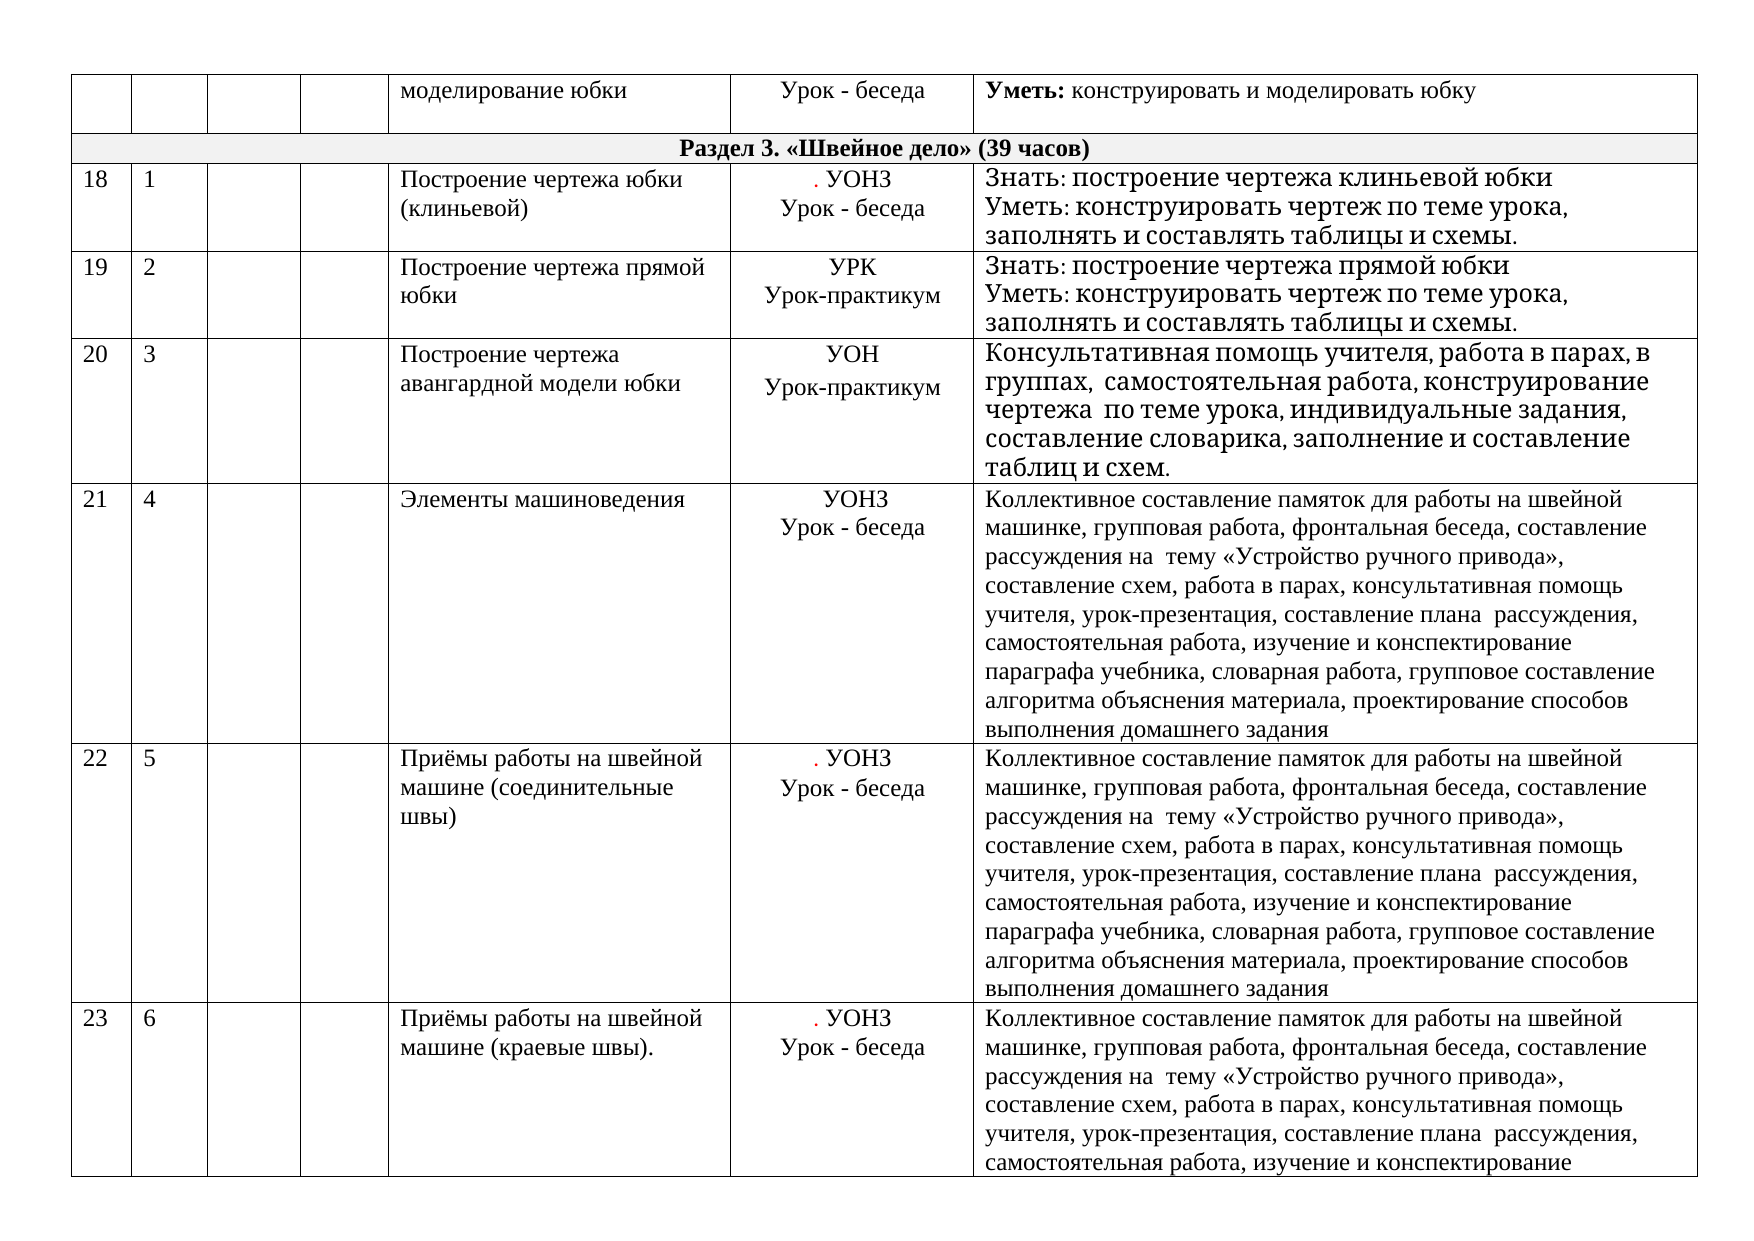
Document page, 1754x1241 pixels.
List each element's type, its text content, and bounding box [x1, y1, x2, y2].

table_cell Элементы машиноведения [389, 484, 730, 742]
table_cell Построение чертежа прямой юбки [389, 252, 730, 338]
table_cell 18 [72, 164, 131, 251]
table_cell . УОНЗ Урок - беседа [731, 744, 973, 1002]
table_cell Консультативная помощь учителя, работа в парах, в группах, самостоятельная работа, конструирование чертежа по теме урока, индивидуальные задания, составление словарика, заполнение и составление таблиц и схем. [974, 339, 1697, 483]
table_cell Приёмы работы на швейной машине (соединительные швы) [389, 744, 730, 1002]
table_cell [301, 744, 388, 1002]
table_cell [731, 1003, 973, 1176]
table_cell 5 [132, 744, 207, 1002]
table_cell УРК Урок-практикум [731, 252, 973, 338]
table_cell 20 [72, 339, 131, 483]
table_cell 3 [132, 339, 207, 483]
table_cell 19 [72, 252, 131, 338]
table_cell [208, 339, 300, 483]
table_cell [208, 484, 300, 742]
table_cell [731, 75, 973, 132]
table_cell [208, 164, 300, 251]
table_cell [301, 339, 388, 483]
table_cell 17 [72, 75, 131, 132]
table_cell УОНЗ Урок - беседа [731, 484, 973, 742]
table_cell [301, 164, 388, 251]
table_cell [389, 75, 730, 132]
table_cell [301, 252, 388, 338]
table_cell [301, 1003, 388, 1176]
table_cell 4 [132, 484, 207, 742]
table_cell [301, 484, 388, 742]
table_cell 1 [132, 164, 207, 251]
table_cell [208, 744, 300, 1002]
table_cell . УОНЗ Урок - беседа [731, 164, 973, 251]
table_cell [974, 75, 1697, 132]
table_cell УОН Урок-практикум [731, 339, 973, 483]
table_cell Знать: построение чертежа клиньевой юбки Уметь: конструировать чертеж по теме урока, заполнять и составлять таблицы и схемы. [974, 164, 1697, 251]
table_cell 22 [72, 744, 131, 1002]
table_cell Раздел 3. «Швейное дело» (39 часов) [72, 134, 1697, 163]
table_cell 23 [72, 1003, 131, 1176]
table_cell 21 [72, 484, 131, 742]
table_cell 6 [132, 1003, 207, 1176]
table_cell [208, 252, 300, 338]
table_cell [208, 75, 300, 132]
table_cell 7 [132, 75, 207, 132]
table_cell Построение чертежа авангардной модели юбки [389, 339, 730, 483]
table_cell 2 [132, 252, 207, 338]
table_cell [301, 75, 388, 132]
table_cell [208, 1003, 300, 1176]
table_cell Построение чертежа юбки (клиньевой) [389, 164, 730, 251]
table_cell Знать: построение чертежа прямой юбки Уметь: конструировать чертеж по теме урока, заполнять и составлять таблицы и схемы. [974, 252, 1697, 338]
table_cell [389, 1003, 730, 1176]
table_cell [974, 1003, 1697, 1176]
